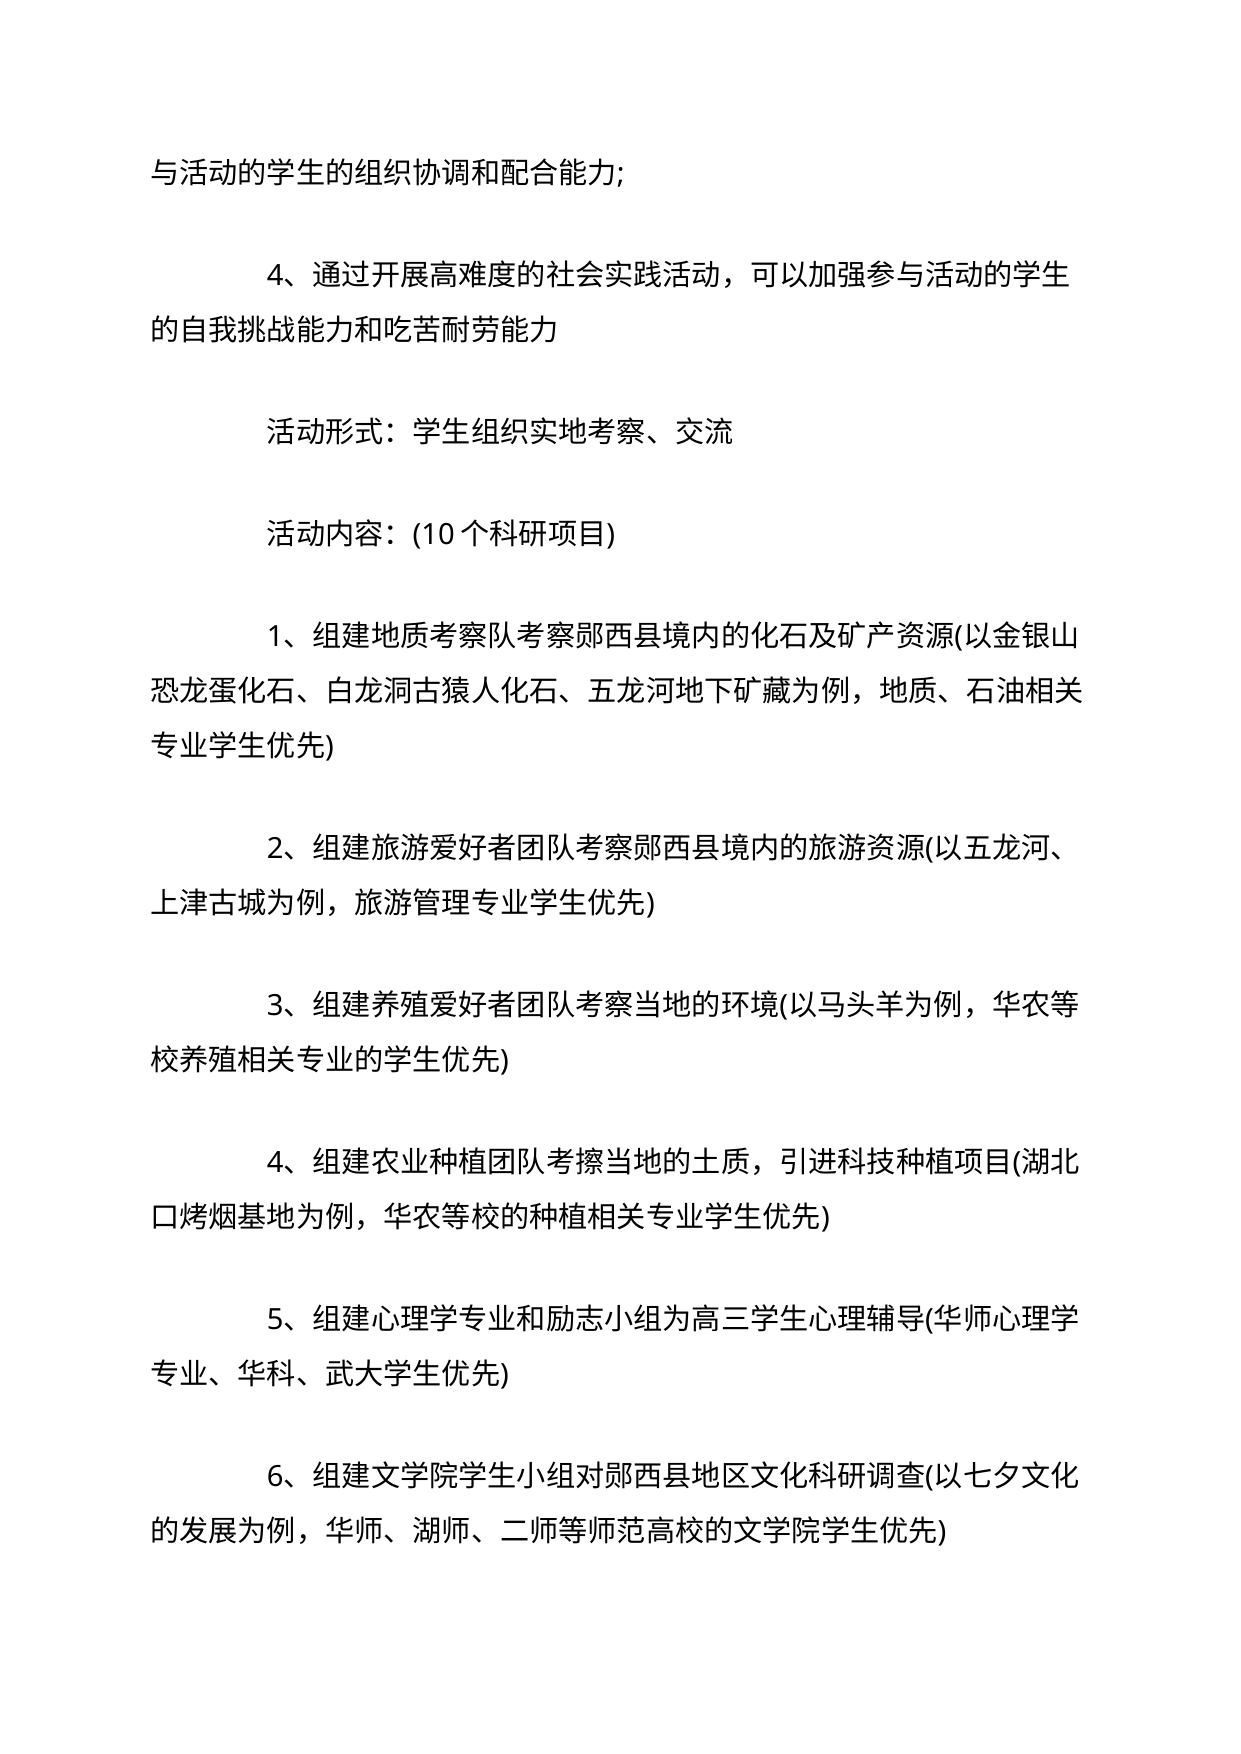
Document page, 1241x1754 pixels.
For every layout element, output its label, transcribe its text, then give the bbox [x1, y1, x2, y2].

text 4、组建农业种植团队考擦当地的土质，引进科技种植项目(湖北口烤烟基地为例，华农等校的种植相关专业学生优先) [150, 1138, 1090, 1236]
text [150, 150, 1090, 192]
text 4、通过开展高难度的社会实践活动，可以加强参与活动的学生的自我挑战能力和吃苦耐劳能力 [150, 252, 1090, 349]
text 5、组建心理学专业和励志小组为高三学生心理辅导(华师心理学专业、华科、武大学生优先) [150, 1295, 1090, 1393]
text 6、组建文学院学生小组对郧西县地区文化科研调查(以七夕文化的发展为例，华师、湖师、二师等师范高校的文学院学生优先) [150, 1452, 1090, 1550]
text 活动形式：学生组织实地考察、交流 [150, 409, 1090, 451]
text 1、组建地质考察队考察郧西县境内的化石及矿产资源(以金银山恐龙蛋化石、白龙洞古猿人化石、五龙河地下矿藏为例，地质、石油相关专业学生优先) [150, 612, 1090, 765]
text 2、组建旅游爱好者团队考察郧西县境内的旅游资源(以五龙河、上津古城为例，旅游管理专业学生优先) [150, 824, 1090, 922]
text 3、组建养殖爱好者团队考察当地的环境(以马头羊为例，华农等校养殖相关专业的学生优先) [150, 981, 1090, 1079]
text 活动内容：(10个科研项目) [150, 511, 1090, 553]
